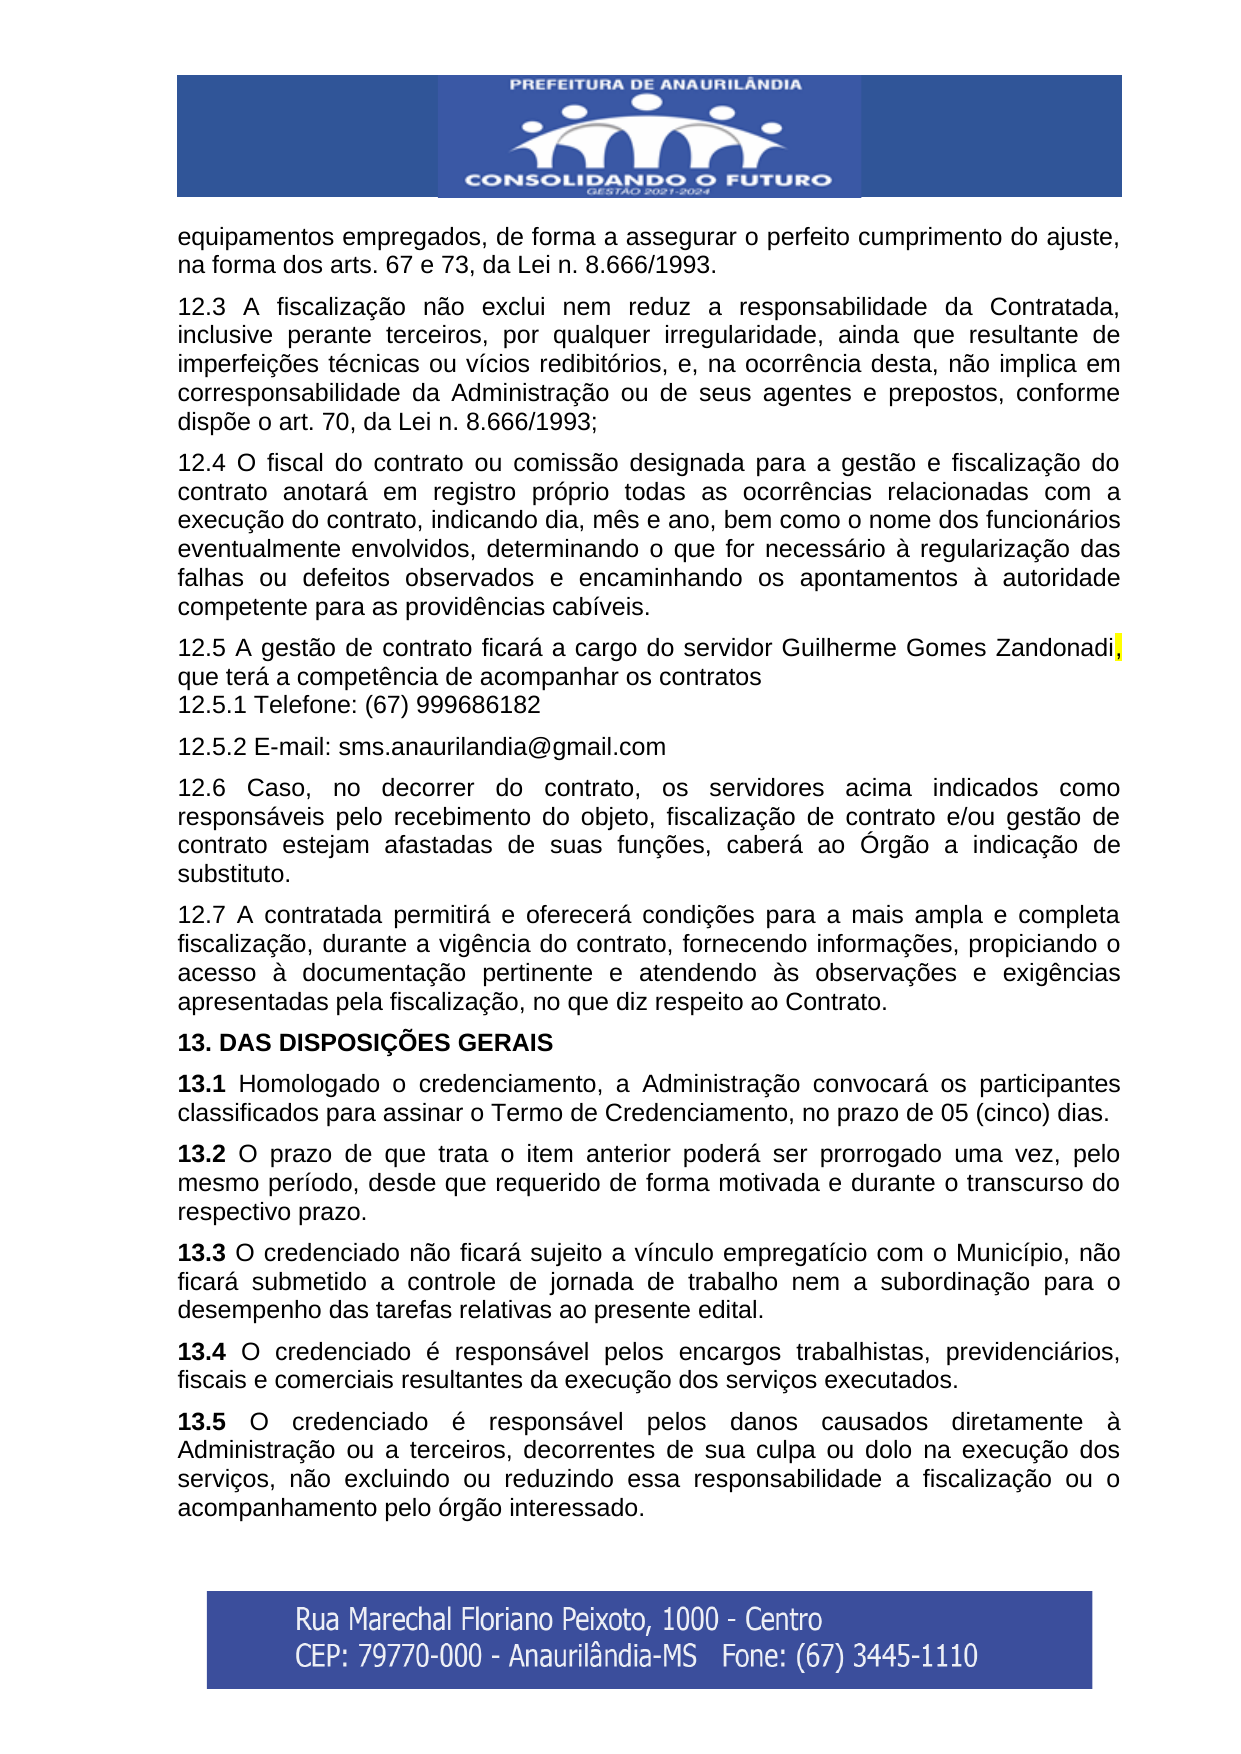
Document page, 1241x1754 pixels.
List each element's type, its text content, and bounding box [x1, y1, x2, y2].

text 13.3 O credenciado não ficará sujeito a vínculo empregatício com o Município, não ficará submetido a controle de jornada de trabalho nem a subordinação para o desempenho das tarefas relativas ao presente edital. [177, 1238, 1122, 1324]
text 12.7 A contratada permitirá e oferecerá condições para a mais ampla e completa fiscalização, durante a vigência do contrato, fornecendo informações, propiciando o acesso à documentação pertinente e atendendo às observações e exigências apresentadas pela fiscalização, no que diz respeito ao Contrato. [177, 900, 1122, 1015]
text 12.5.2 E-mail: sms.anaurilandia@gmail.com [177, 731, 1122, 760]
text 12.3 A fiscalização não exclui nem reduz a responsabilidade da Contratada, inclusive perante terceiros, por qualquer irregularidade, ainda que resultante de imperfeições técnicas ou vícios redibitórios, e, na ocorrência desta, não implica em corresponsabilidade da Administração ou de seus agentes e prepostos, conforme dispõe o art. 70, da Lei n. 8.666/1993; [177, 291, 1122, 435]
text 13.1 Homologado o credenciamento, a Administração convocará os participantes classificados para assinar o Termo de Credenciamento, no prazo de 05 (cinco) dias. [177, 1069, 1122, 1126]
picture [437, 75, 862, 198]
text 13. DAS DISPOSIÇÕES GERAIS [177, 1028, 1122, 1056]
picture [206, 1591, 1093, 1689]
text 13.5 O credenciado é responsável pelos danos causados diretamente à Administração ou a terceiros, decorrentes de sua culpa ou dolo na execução dos serviços, não excluindo ou reduzindo essa responsabilidade a fiscalização ou o acompanhamento pelo órgão interessado. [177, 1406, 1122, 1521]
text 12.5 A gestão de contrato ficará a cargo do servidor Guilherme Gomes Zandonadi, que terá a competência de acompanhar os contratos [177, 633, 1122, 690]
text 13.4 O credenciado é responsável pelos encargos trabalhistas, previdenciários, fiscais e comerciais resultantes da execução dos serviços executados. [177, 1336, 1122, 1394]
text 12.6 Caso, no decorrer do contrato, os servidores acima indicados como responsáveis pelo recebimento do objeto, fiscalização de contrato e/ou gestão de contrato estejam afastadas de suas funções, caberá ao Órgão a indicação de substituto. [177, 773, 1122, 888]
text 12.5.1 Telefone: (67) 999686182 [177, 690, 1122, 719]
text 13.2 O prazo de que trata o item anterior poderá ser prorrogado uma vez, pelo mesmo período, desde que requerido de forma motivada e durante o transcurso do respectivo prazo. [177, 1139, 1122, 1225]
text 12.4 O fiscal do contrato ou comissão designada para a gestão e fiscalização do contrato anotará em registro próprio todas as ocorrências relacionadas com a execução do contrato, indicando dia, mês e ano, bem como o nome dos funcionários eventualmente envolvidos, determinando o que for necessário à regularização das falhas ou defeitos observados e encaminhando os apontamentos à autoridade competente para as providências cabíveis. [177, 448, 1122, 620]
